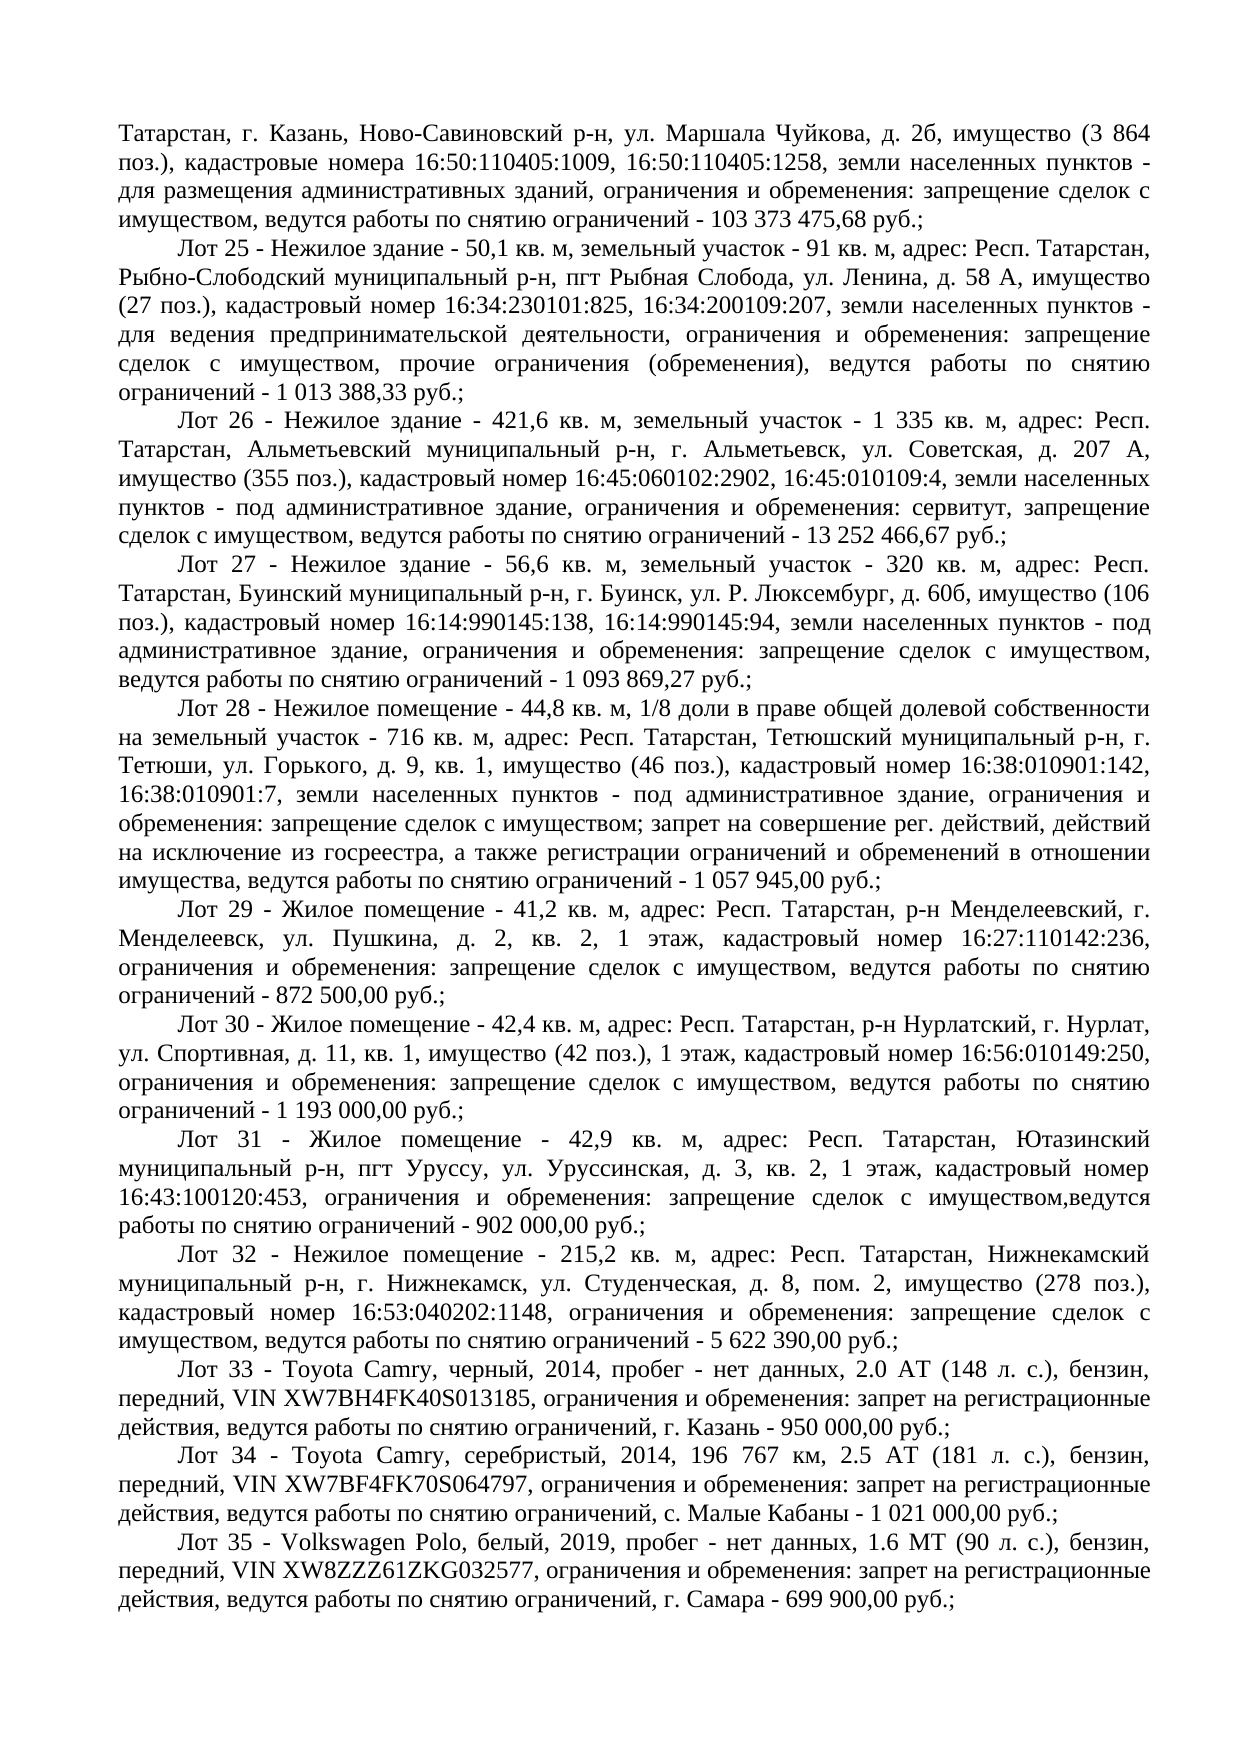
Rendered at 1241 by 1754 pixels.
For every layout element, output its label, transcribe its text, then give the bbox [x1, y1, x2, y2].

text Лот 25 - Нежилое здание - 50,1 кв. м, земельный участок - 91 кв. м, адрес: Респ. Татарстан, Рыбно-Слободский муниципальный р-н, пгт Рыбная Слобода, ул. Ленина, д. 58 А, имущество (27 поз.), кадастровый номер 16:34:230101:825, 16:34:200109:207, земли населенных пунктов - для ведения предпринимательской деятельности, ограничения и обременения: запрещение сделок с имуществом, прочие ограничения (обременения), ведутся работы по снятию ограничений - 1 013 388,33 руб.; [118, 233, 1151, 406]
text Лот 30 - Жилое помещение - 42,4 кв. м, адрес: Респ. Татарстан, р-н Нурлатский, г. Нурлат, ул. Спортивная, д. 11, кв. 1, имущество (42 поз.), 1 этаж, кадастровый номер 16:56:010149:250, ограничения и обременения: запрещение сделок с имуществом, ведутся работы по снятию ограничений - 1 193 000,00 руб.; [118, 1009, 1151, 1124]
text Лот 35 - Volkswagen Polo, белый, 2019, пробег - нет данных, 1.6 МТ (90 л. с.), бензин, передний, VIN XW8ZZZ61ZKG032577, ограничения и обременения: запрет на регистрационные действия, ведутся работы по снятию ограничений, г. Самара - 699 900,00 руб.; [118, 1527, 1151, 1613]
text Лот 34 - Toyota Camry, серебристый, 2014, 196 767 км, 2.5 АТ (181 л. с.), бензин, передний, VIN XW7BF4FK70S064797, ограничения и обременения: запрет на регистрационные действия, ведутся работы по снятию ограничений, с. Малые Кабаны - 1 021 000,00 руб.; [118, 1441, 1151, 1527]
text Лот 29 - Жилое помещение - 41,2 кв. м, адрес: Респ. Татарстан, р-н Менделеевский, г. Менделеевск, ул. Пушкина, д. 2, кв. 2, 1 этаж, кадастровый номер 16:27:110142:236, ограничения и обременения: запрещение сделок с имуществом, ведутся работы по снятию ограничений - 872 500,00 руб.; [118, 894, 1151, 1009]
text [118, 118, 1151, 233]
text Лот 33 - Toyota Camry, черный, 2014, пробег - нет данных, 2.0 АТ (148 л. с.), бензин, передний, VIN XW7BH4FK40S013185, ограничения и обременения: запрет на регистрационные действия, ведутся работы по снятию ограничений, г. Казань - 950 000,00 руб.; [118, 1354, 1151, 1441]
text Лот 26 - Нежилое здание - 421,6 кв. м, земельный участок - 1 335 кв. м, адрес: Респ. Татарстан, Альметьевский муниципальный р-н, г. Альметьевск, ул. Советская, д. 207 А, имущество (355 поз.), кадастровый номер 16:45:060102:2902, 16:45:010109:4, земли населенных пунктов - под административное здание, ограничения и обременения: сервитут, запрещение сделок с имуществом, ведутся работы по снятию ограничений - 13 252 466,67 руб.; [118, 406, 1151, 549]
text Лот 28 - Нежилое помещение - 44,8 кв. м, 1/8 доли в праве общей долевой собственности на земельный участок - 716 кв. м, адрес: Респ. Татарстан, Тетюшский муниципальный р-н, г. Тетюши, ул. Горького, д. 9, кв. 1, имущество (46 поз.), кадастровый номер 16:38:010901:142, 16:38:010901:7, земли населенных пунктов - под административное здание, ограничения и обременения: запрещение сделок с имуществом; запрет на совершение рег. действий, действий на исключение из госреестра, а также регистрации ограничений и обременений в отношении имущества, ведутся работы по снятию ограничений - 1 057 945,00 руб.; [118, 693, 1151, 894]
text Лот 32 - Нежилое помещение - 215,2 кв. м, адрес: Респ. Татарстан, Нижнекамский муниципальный р-н, г. Нижнекамск, ул. Студенческая, д. 8, пом. 2, имущество (278 поз.), кадастровый номер 16:53:040202:1148, ограничения и обременения: запрещение сделок с имуществом, ведутся работы по снятию ограничений - 5 622 390,00 руб.; [118, 1239, 1151, 1354]
text Лот 27 - Нежилое здание - 56,6 кв. м, земельный участок - 320 кв. м, адрес: Респ. Татарстан, Буинский муниципальный р-н, г. Буинск, ул. Р. Люксембург, д. 60б, имущество (106 поз.), кадастровый номер 16:14:990145:138, 16:14:990145:94, земли населенных пунктов - под административное здание, ограничения и обременения: запрещение сделок с имуществом, ведутся работы по снятию ограничений - 1 093 869,27 руб.; [118, 549, 1151, 693]
text Лот 31 - Жилое помещение - 42,9 кв. м, адрес: Респ. Татарстан, Ютазинский муниципальный р-н, пгт Уруссу, ул. Уруссинская, д. 3, кв. 2, 1 этаж, кадастровый номер 16:43:100120:453, ограничения и обременения: запрещение сделок с имуществом,ведутся работы по снятию ограничений - 902 000,00 руб.; [118, 1124, 1151, 1239]
